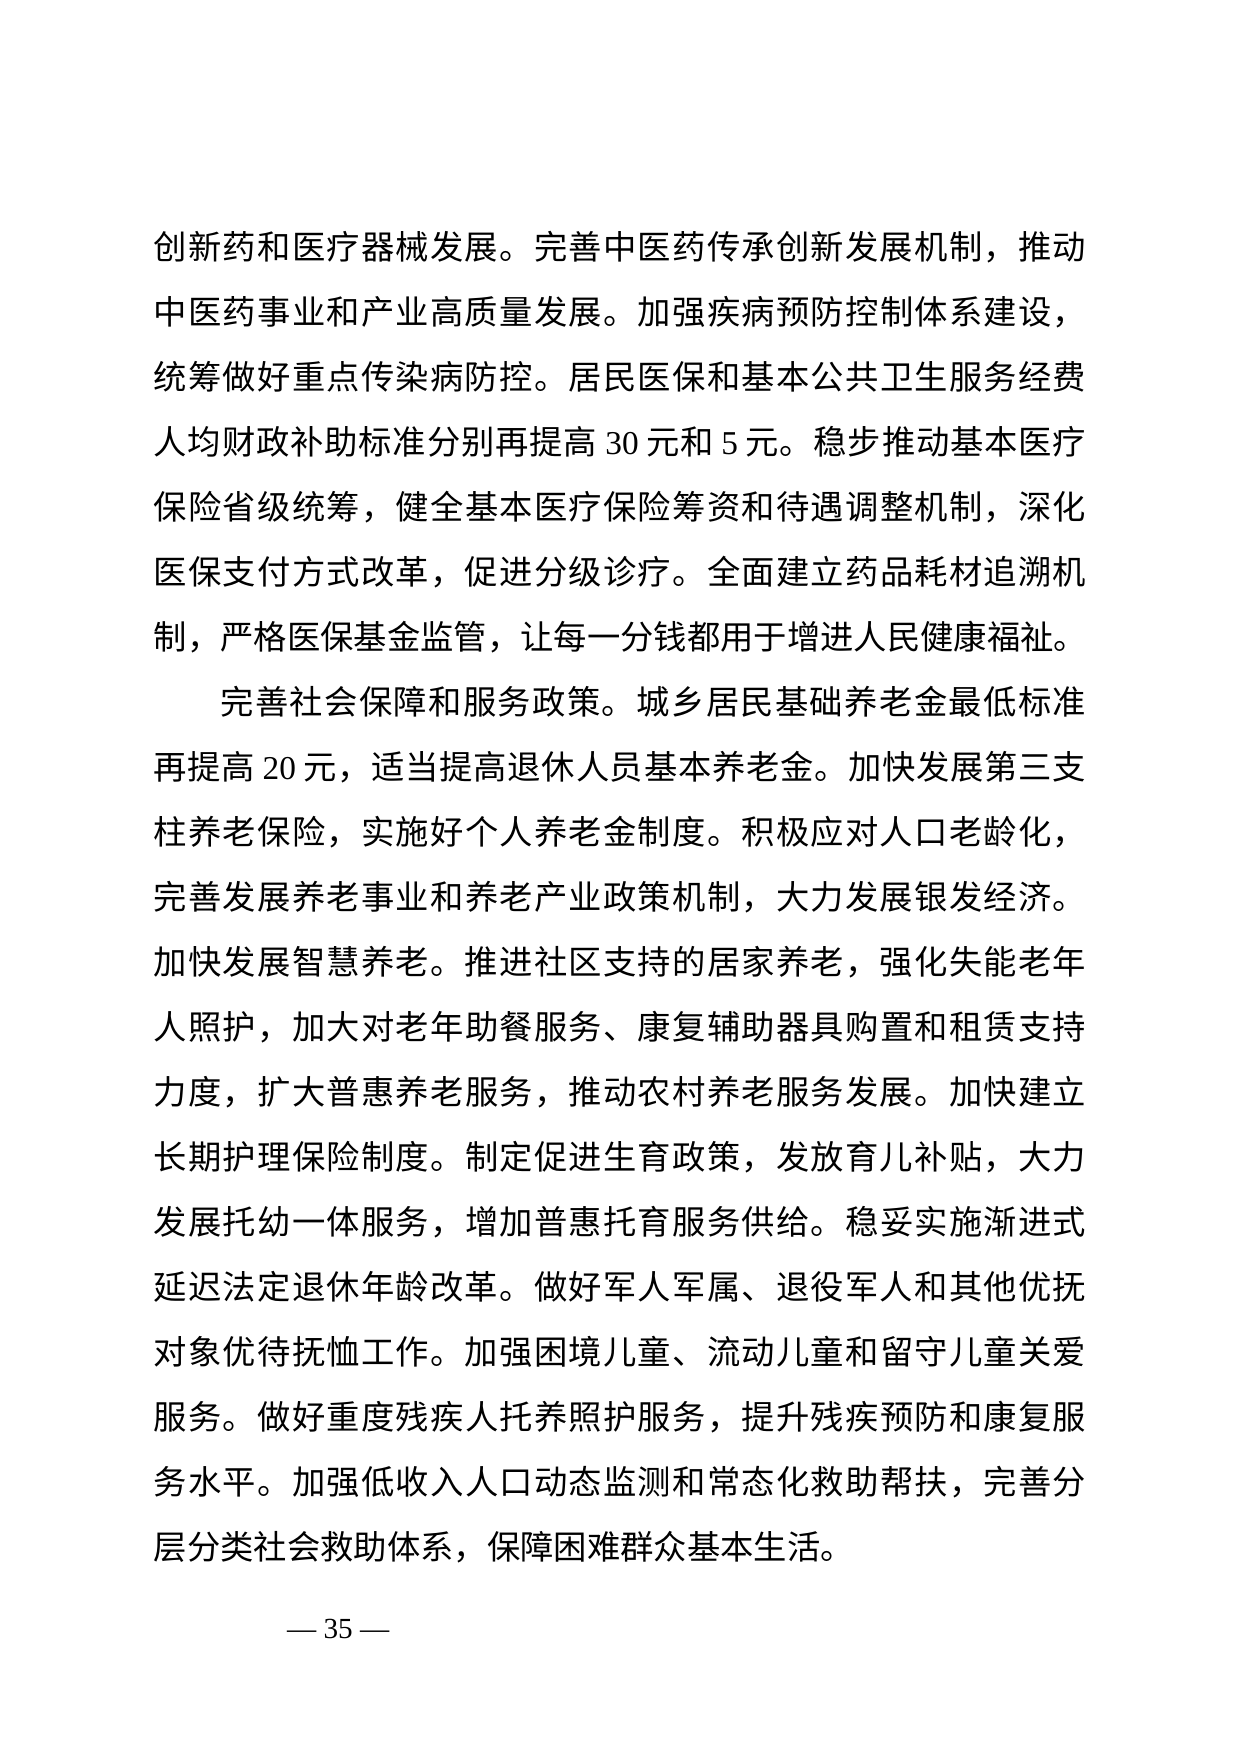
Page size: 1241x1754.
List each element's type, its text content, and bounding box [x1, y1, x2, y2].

text 完善社会保障和服务政策。城乡居民基础养老金最低标准再提高20元，适当提高退休人员基本养老金。加快发展第三支柱养老保险，实施好个人养老金制度。积极应对人口老龄化，完善发展养老事业和养老产业政策机制，大力发展银发经济。加快发展智慧养老。推进社区支持的居家养老，强化失能老年人照护，加大对老年助餐服务、康复辅助器具购置和租赁支持力度，扩大普惠养老服务，推动农村养老服务发展。加快建立长期护理保险制度。制定促进生育政策，发放育儿补贴，大力发展托幼一体服务，增加普惠托育服务供给。稳妥实施渐进式延迟法定退休年龄改革。做好军人军属、退役军人和其他优抚对象优待抚恤工作。加强困境儿童、流动儿童和留守儿童关爱服务。做好重度残疾人托养照护服务，提升残疾预防和康复服务水平。加强低收入人口动态监测和常态化救助帮扶，完善分层分类社会救助体系，保障困难群众基本生活。 [153, 667, 1087, 1577]
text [153, 212, 1087, 667]
